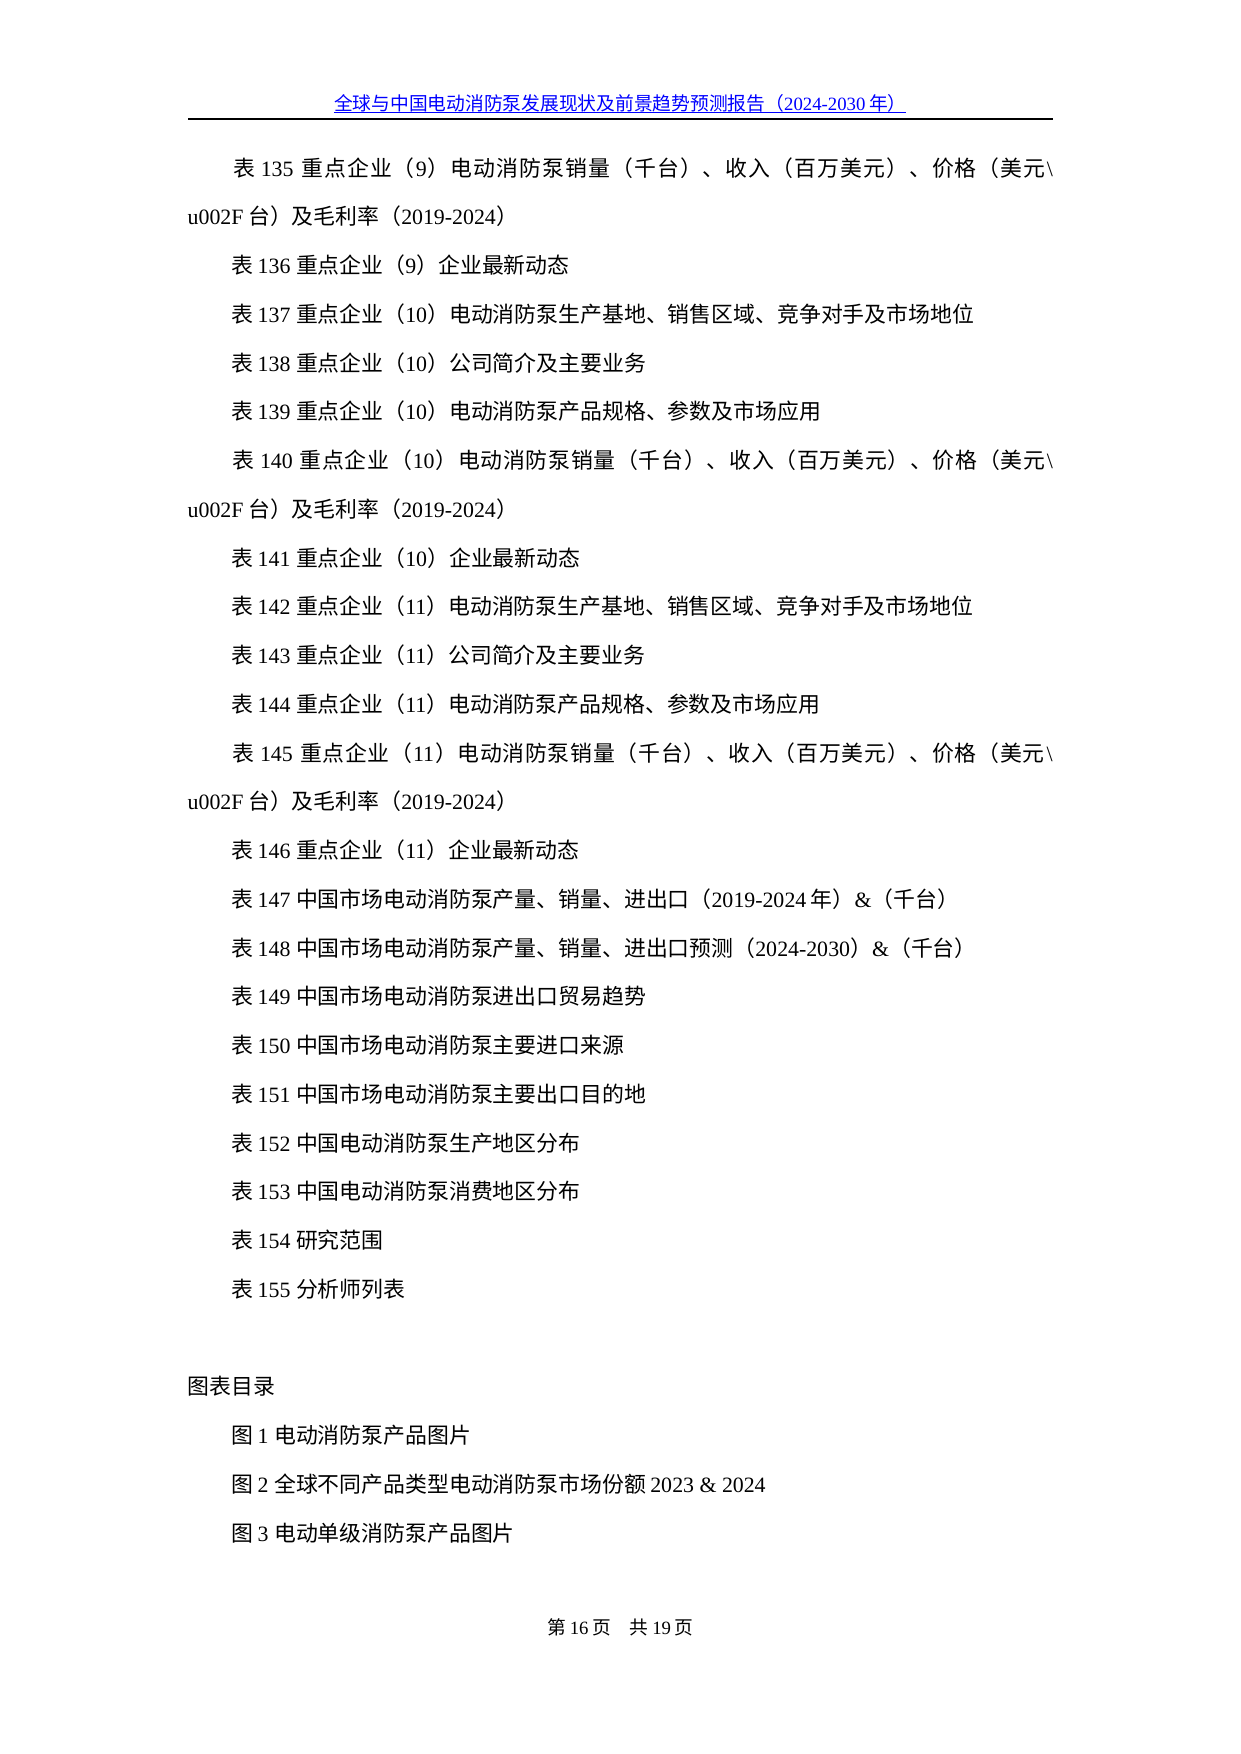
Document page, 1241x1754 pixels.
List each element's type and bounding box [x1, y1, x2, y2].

text [187, 150, 1053, 1548]
